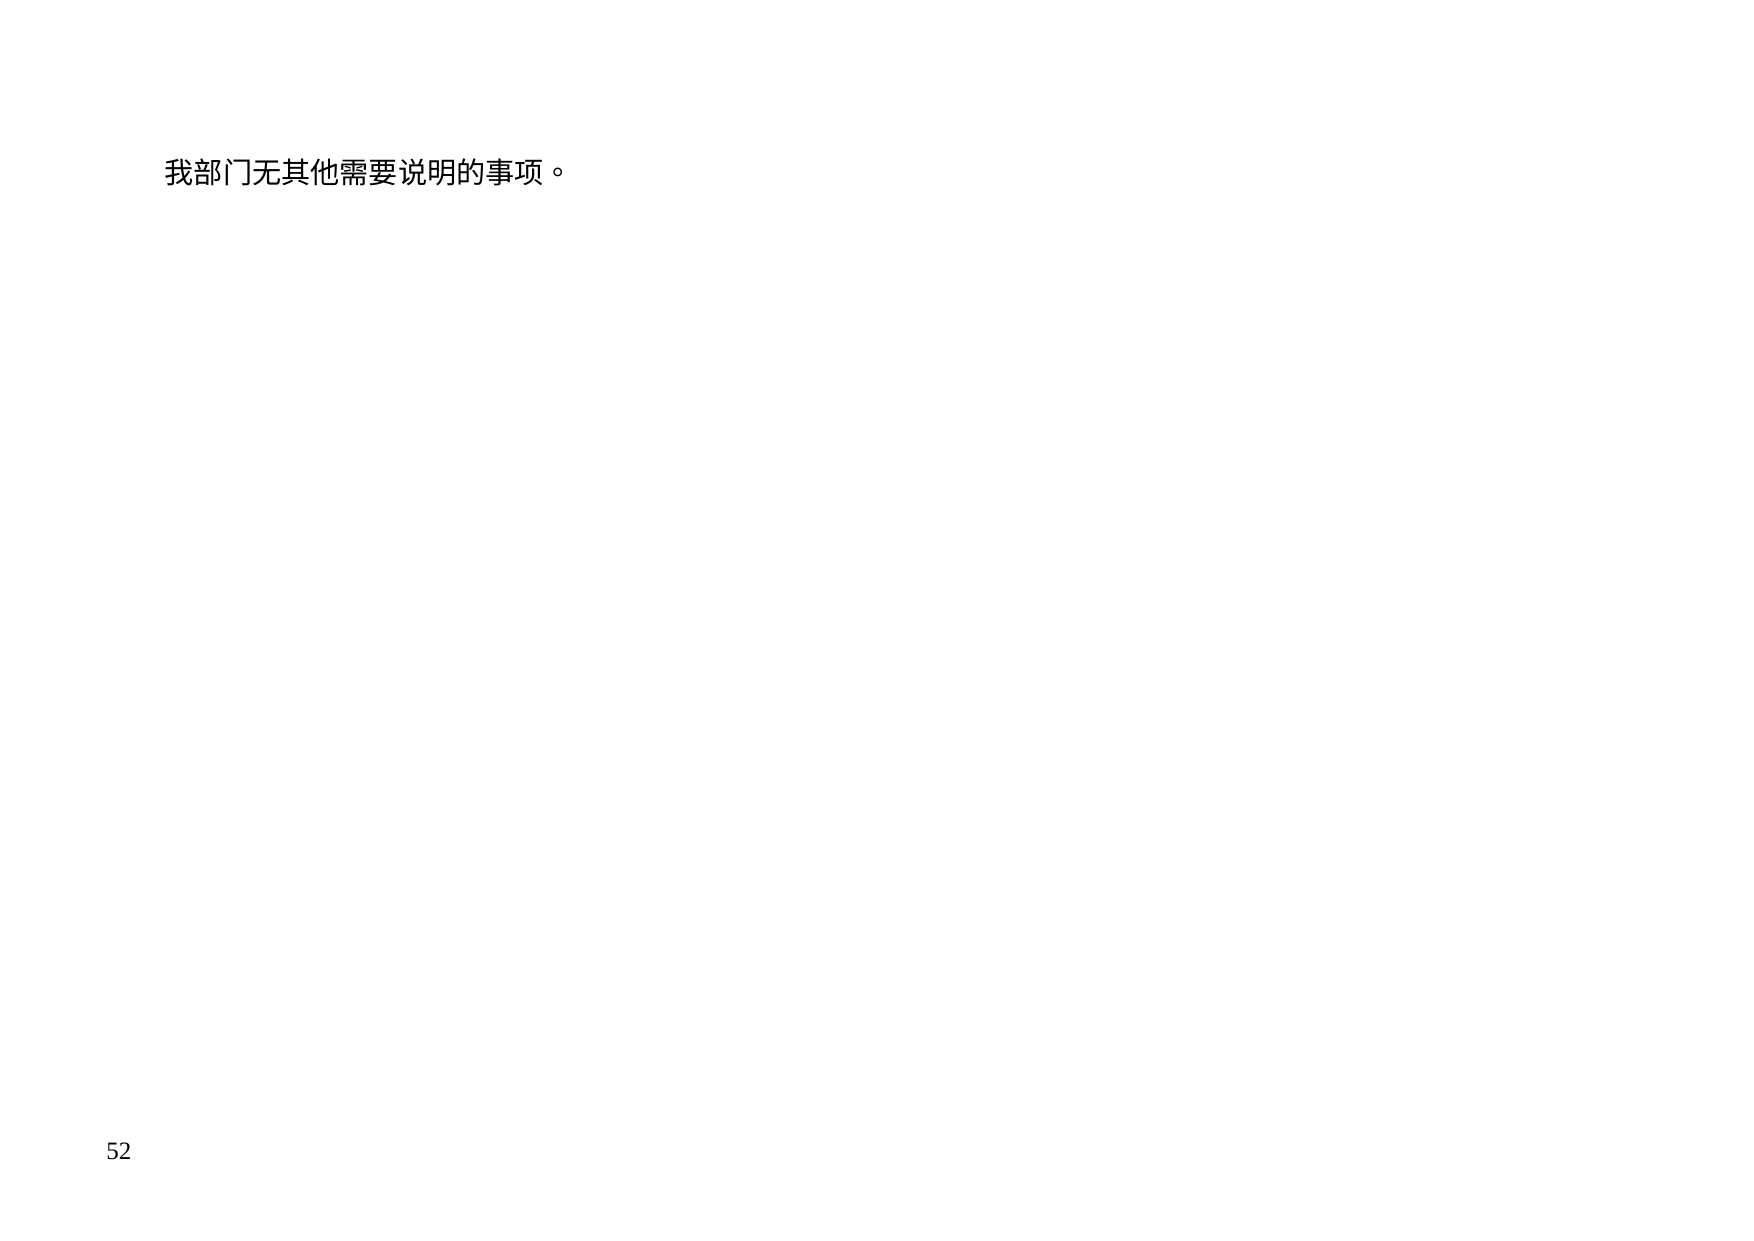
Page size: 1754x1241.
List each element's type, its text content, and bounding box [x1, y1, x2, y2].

text 我部门无其他需要说明的事项。 [106, 142, 1648, 194]
